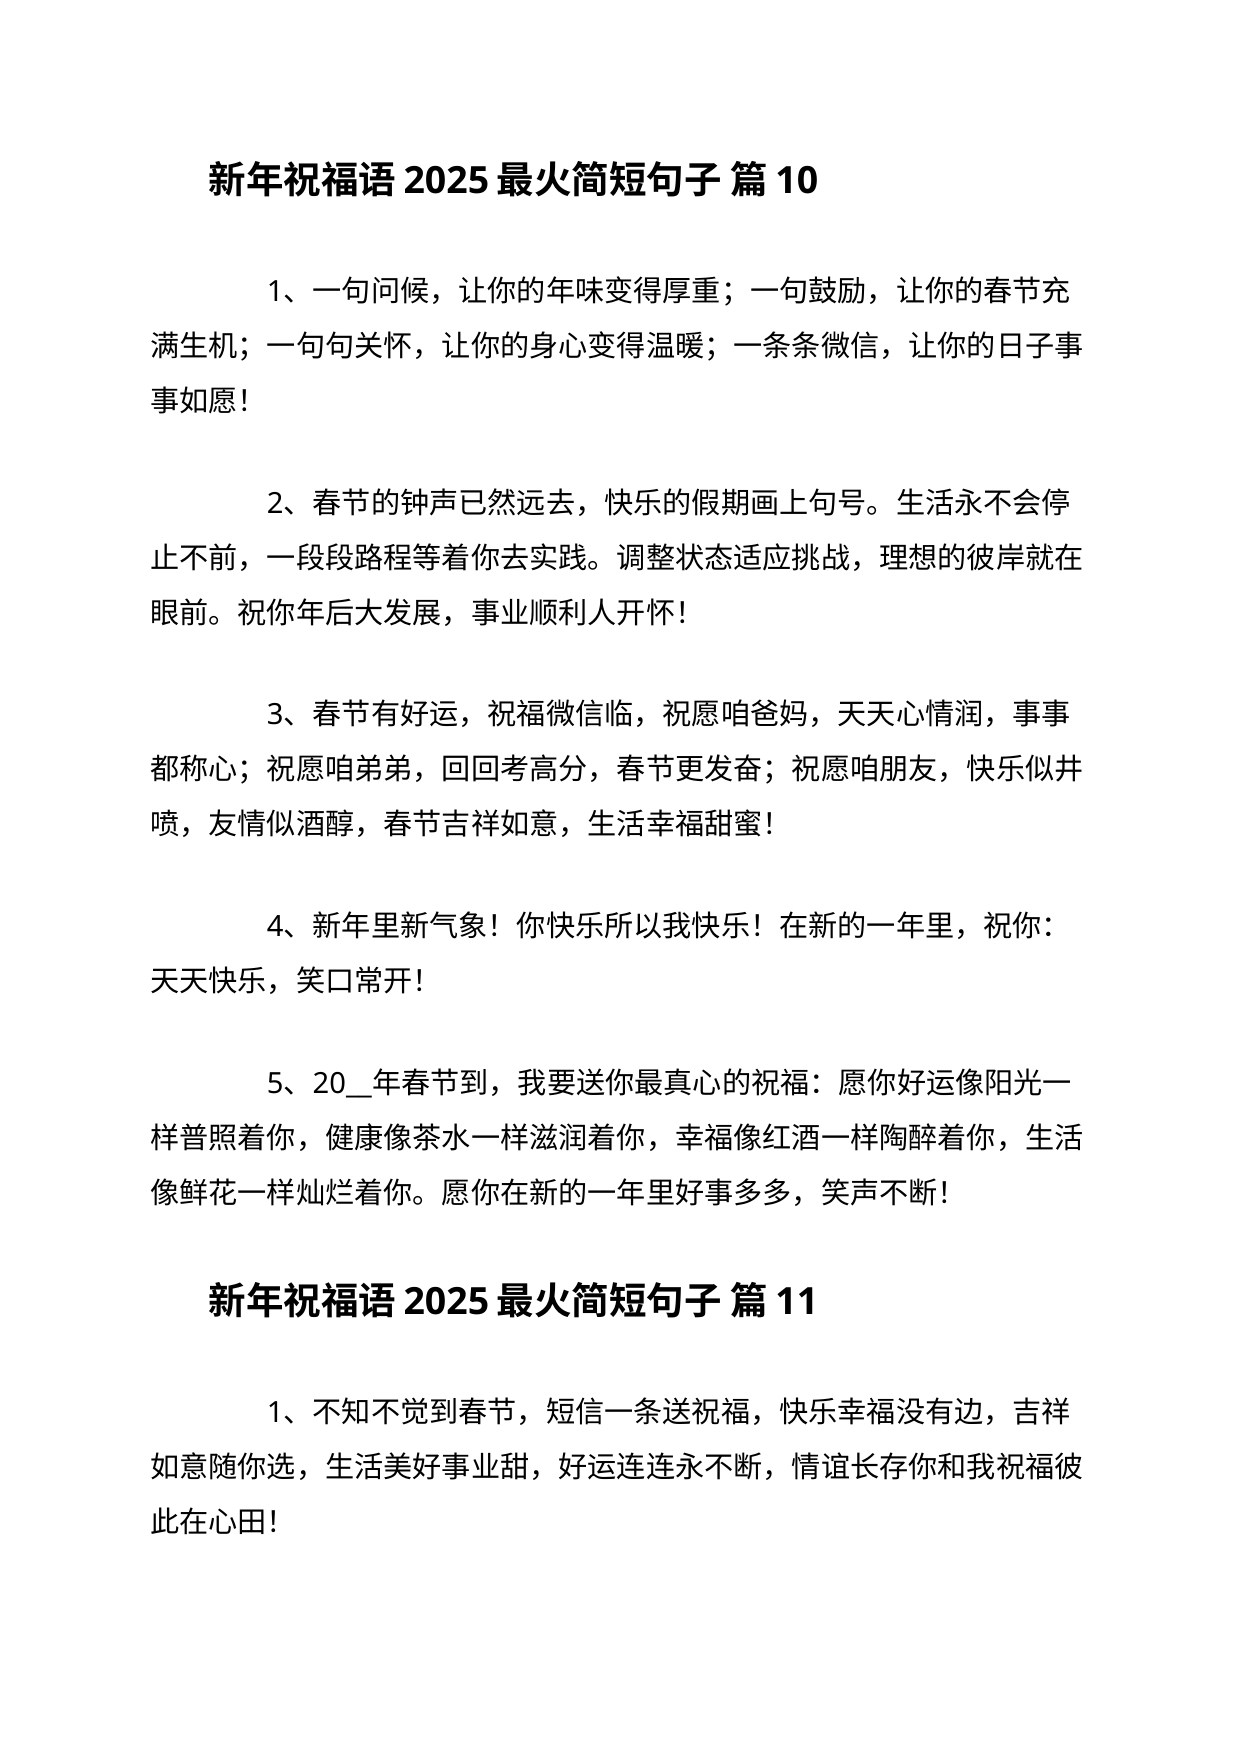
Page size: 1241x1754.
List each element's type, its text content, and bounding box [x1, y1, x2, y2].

text 1、一句问候，让你的年味变得厚重；一句鼓励，让你的春节充满生机；一句句关怀，让你的身心变得温暖；一条条微信，让你的日子事事如愿！ [150, 268, 1090, 420]
text 1、不知不觉到春节，短信一条送祝福，快乐幸福没有边，吉祥如意随你选，生活美好事业甜，好运连连永不断，情谊长存你和我祝福彼此在心田！ [150, 1389, 1090, 1541]
text 4、新年里新气象！你快乐所以我快乐！在新的一年里，祝你：天天快乐，笑口常开！ [150, 903, 1090, 1000]
text 3、春节有好运，祝福微信临，祝愿咱爸妈，天天心情润，事事都称心；祝愿咱弟弟，回回考高分，春节更发奋；祝愿咱朋友，快乐似井喷，友情似酒醇，春节吉祥如意，生活幸福甜蜜！ [150, 691, 1090, 843]
text 5、20__年春节到，我要送你最真心的祝福：愿你好运像阳光一样普照着你，健康像茶水一样滋润着你，幸福像红酒一样陶醉着你，生活像鲜花一样灿烂着你。愿你在新的一年里好事多多，笑声不断！ [150, 1059, 1090, 1212]
text 新年祝福语2025最火简短句子 篇10 [150, 150, 1090, 204]
text 2、春节的钟声已然远去，快乐的假期画上句号。生活永不会停止不前，一段段路程等着你去实践。调整状态适应挑战，理想的彼岸就在眼前。祝你年后大发展，事业顺利人开怀！ [150, 479, 1090, 631]
text 新年祝福语2025最火简短句子 篇11 [150, 1271, 1090, 1326]
